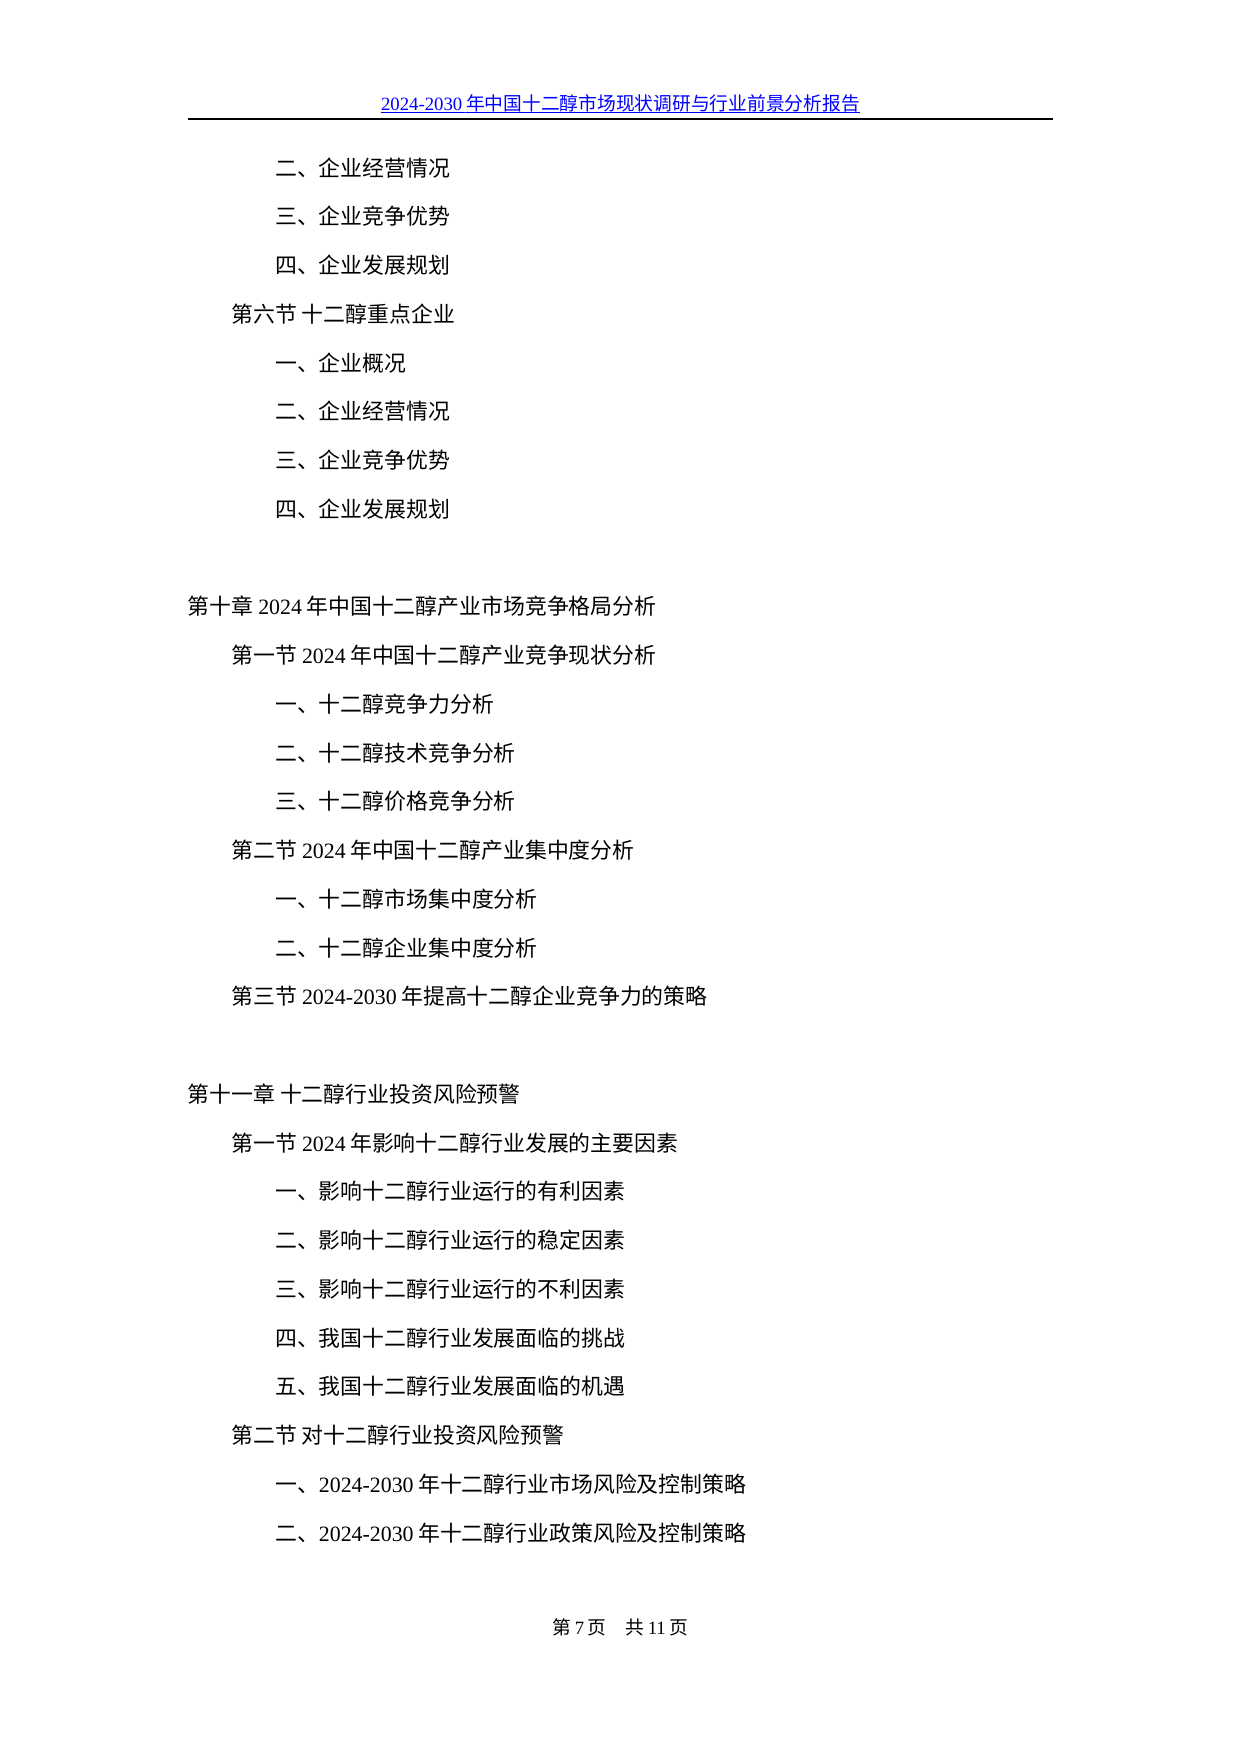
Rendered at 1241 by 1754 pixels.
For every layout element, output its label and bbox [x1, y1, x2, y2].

text [187, 150, 1053, 1548]
